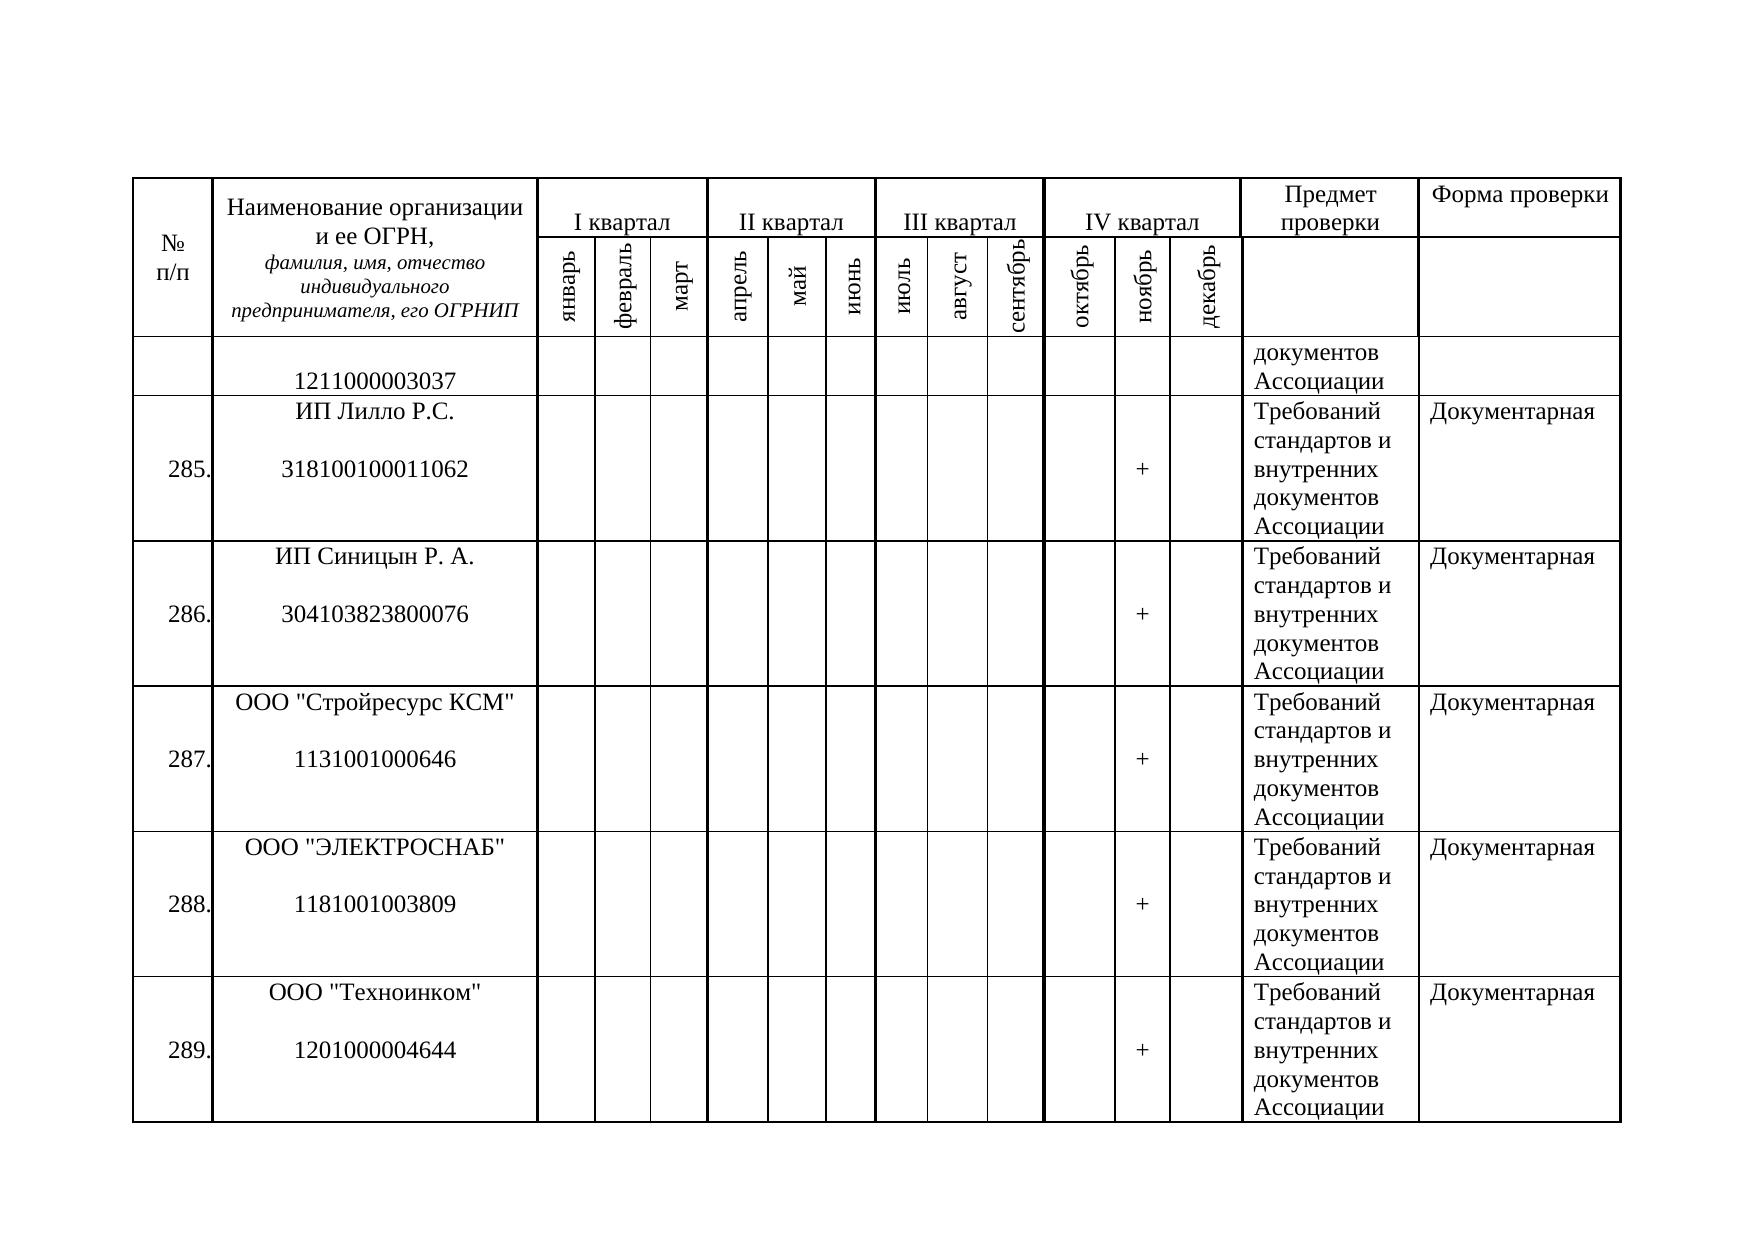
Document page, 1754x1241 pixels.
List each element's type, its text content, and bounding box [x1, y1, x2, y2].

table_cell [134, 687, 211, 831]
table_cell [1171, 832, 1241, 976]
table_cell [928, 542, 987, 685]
table_cell сентябрь [988, 238, 1042, 336]
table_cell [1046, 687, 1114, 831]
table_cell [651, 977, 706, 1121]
table_header II квартал [709, 179, 874, 236]
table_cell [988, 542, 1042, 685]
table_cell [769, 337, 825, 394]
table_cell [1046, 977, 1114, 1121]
table_cell [1244, 238, 1417, 336]
table_cell январь [539, 238, 594, 336]
table_cell июнь [827, 238, 874, 336]
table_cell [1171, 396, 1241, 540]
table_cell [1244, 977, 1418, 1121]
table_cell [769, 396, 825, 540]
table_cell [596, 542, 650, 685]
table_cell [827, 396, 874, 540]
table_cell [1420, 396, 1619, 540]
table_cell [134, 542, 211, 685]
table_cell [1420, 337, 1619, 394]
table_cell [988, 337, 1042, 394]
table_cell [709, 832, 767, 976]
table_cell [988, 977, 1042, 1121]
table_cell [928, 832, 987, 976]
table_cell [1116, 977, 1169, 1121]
table_header Наименование организации и ее ОГРН, фамилия, имя, отчество индивидуального предпринимателя, его ОГРНИП [214, 179, 536, 336]
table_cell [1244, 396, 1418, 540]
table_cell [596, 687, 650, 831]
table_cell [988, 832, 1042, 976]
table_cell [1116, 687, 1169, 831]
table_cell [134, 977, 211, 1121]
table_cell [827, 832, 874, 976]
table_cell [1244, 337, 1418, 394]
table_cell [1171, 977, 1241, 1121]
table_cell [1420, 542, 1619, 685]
table_header № п/п [134, 179, 211, 336]
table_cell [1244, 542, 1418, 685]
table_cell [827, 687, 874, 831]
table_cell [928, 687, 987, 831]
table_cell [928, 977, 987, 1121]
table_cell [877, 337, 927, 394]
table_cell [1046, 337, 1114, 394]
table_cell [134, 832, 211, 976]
table_cell апрель [709, 238, 767, 336]
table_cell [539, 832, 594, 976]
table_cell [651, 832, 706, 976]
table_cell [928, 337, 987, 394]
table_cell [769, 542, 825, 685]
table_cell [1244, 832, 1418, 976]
table_header I квартал [539, 179, 706, 236]
table_header IV квартал [1046, 179, 1239, 236]
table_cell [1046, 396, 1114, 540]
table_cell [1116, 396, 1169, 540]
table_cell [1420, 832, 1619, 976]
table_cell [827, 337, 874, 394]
table_header Предмет проверки [1242, 179, 1417, 236]
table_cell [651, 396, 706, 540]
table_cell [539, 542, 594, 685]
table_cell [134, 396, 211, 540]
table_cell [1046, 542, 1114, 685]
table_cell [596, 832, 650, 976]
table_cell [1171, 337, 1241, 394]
table_cell июль [877, 238, 927, 336]
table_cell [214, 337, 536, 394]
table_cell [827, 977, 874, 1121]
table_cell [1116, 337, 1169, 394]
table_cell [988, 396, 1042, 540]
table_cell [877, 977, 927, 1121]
table_cell декабрь [1171, 238, 1241, 336]
table_header Форма проверки [1420, 179, 1619, 236]
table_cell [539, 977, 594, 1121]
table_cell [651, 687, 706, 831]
table_header III квартал [877, 179, 1042, 236]
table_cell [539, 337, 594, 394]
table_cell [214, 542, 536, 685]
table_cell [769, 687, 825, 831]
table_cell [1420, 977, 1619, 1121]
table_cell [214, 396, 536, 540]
table_cell февраль [596, 238, 650, 336]
table_cell [1420, 238, 1619, 336]
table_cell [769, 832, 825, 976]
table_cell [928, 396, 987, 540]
table_cell ноябрь [1116, 238, 1169, 336]
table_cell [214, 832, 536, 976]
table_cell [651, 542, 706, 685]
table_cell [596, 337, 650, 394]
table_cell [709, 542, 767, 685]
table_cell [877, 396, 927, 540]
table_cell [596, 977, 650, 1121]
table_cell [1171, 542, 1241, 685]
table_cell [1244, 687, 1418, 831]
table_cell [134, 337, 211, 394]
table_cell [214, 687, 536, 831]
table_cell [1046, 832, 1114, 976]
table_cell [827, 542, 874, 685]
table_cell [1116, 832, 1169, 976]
table_cell май [769, 238, 825, 336]
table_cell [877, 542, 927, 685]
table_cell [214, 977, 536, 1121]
table_cell август [928, 238, 987, 336]
table_cell октябрь [1046, 238, 1114, 336]
table_cell март [651, 238, 706, 336]
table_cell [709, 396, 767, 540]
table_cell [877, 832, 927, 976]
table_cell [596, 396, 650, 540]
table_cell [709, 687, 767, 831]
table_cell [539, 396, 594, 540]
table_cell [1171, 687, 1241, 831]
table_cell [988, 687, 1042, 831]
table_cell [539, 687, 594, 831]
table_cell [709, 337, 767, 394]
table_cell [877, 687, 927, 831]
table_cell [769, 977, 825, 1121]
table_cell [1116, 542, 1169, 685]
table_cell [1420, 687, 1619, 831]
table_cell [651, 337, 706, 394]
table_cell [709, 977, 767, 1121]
